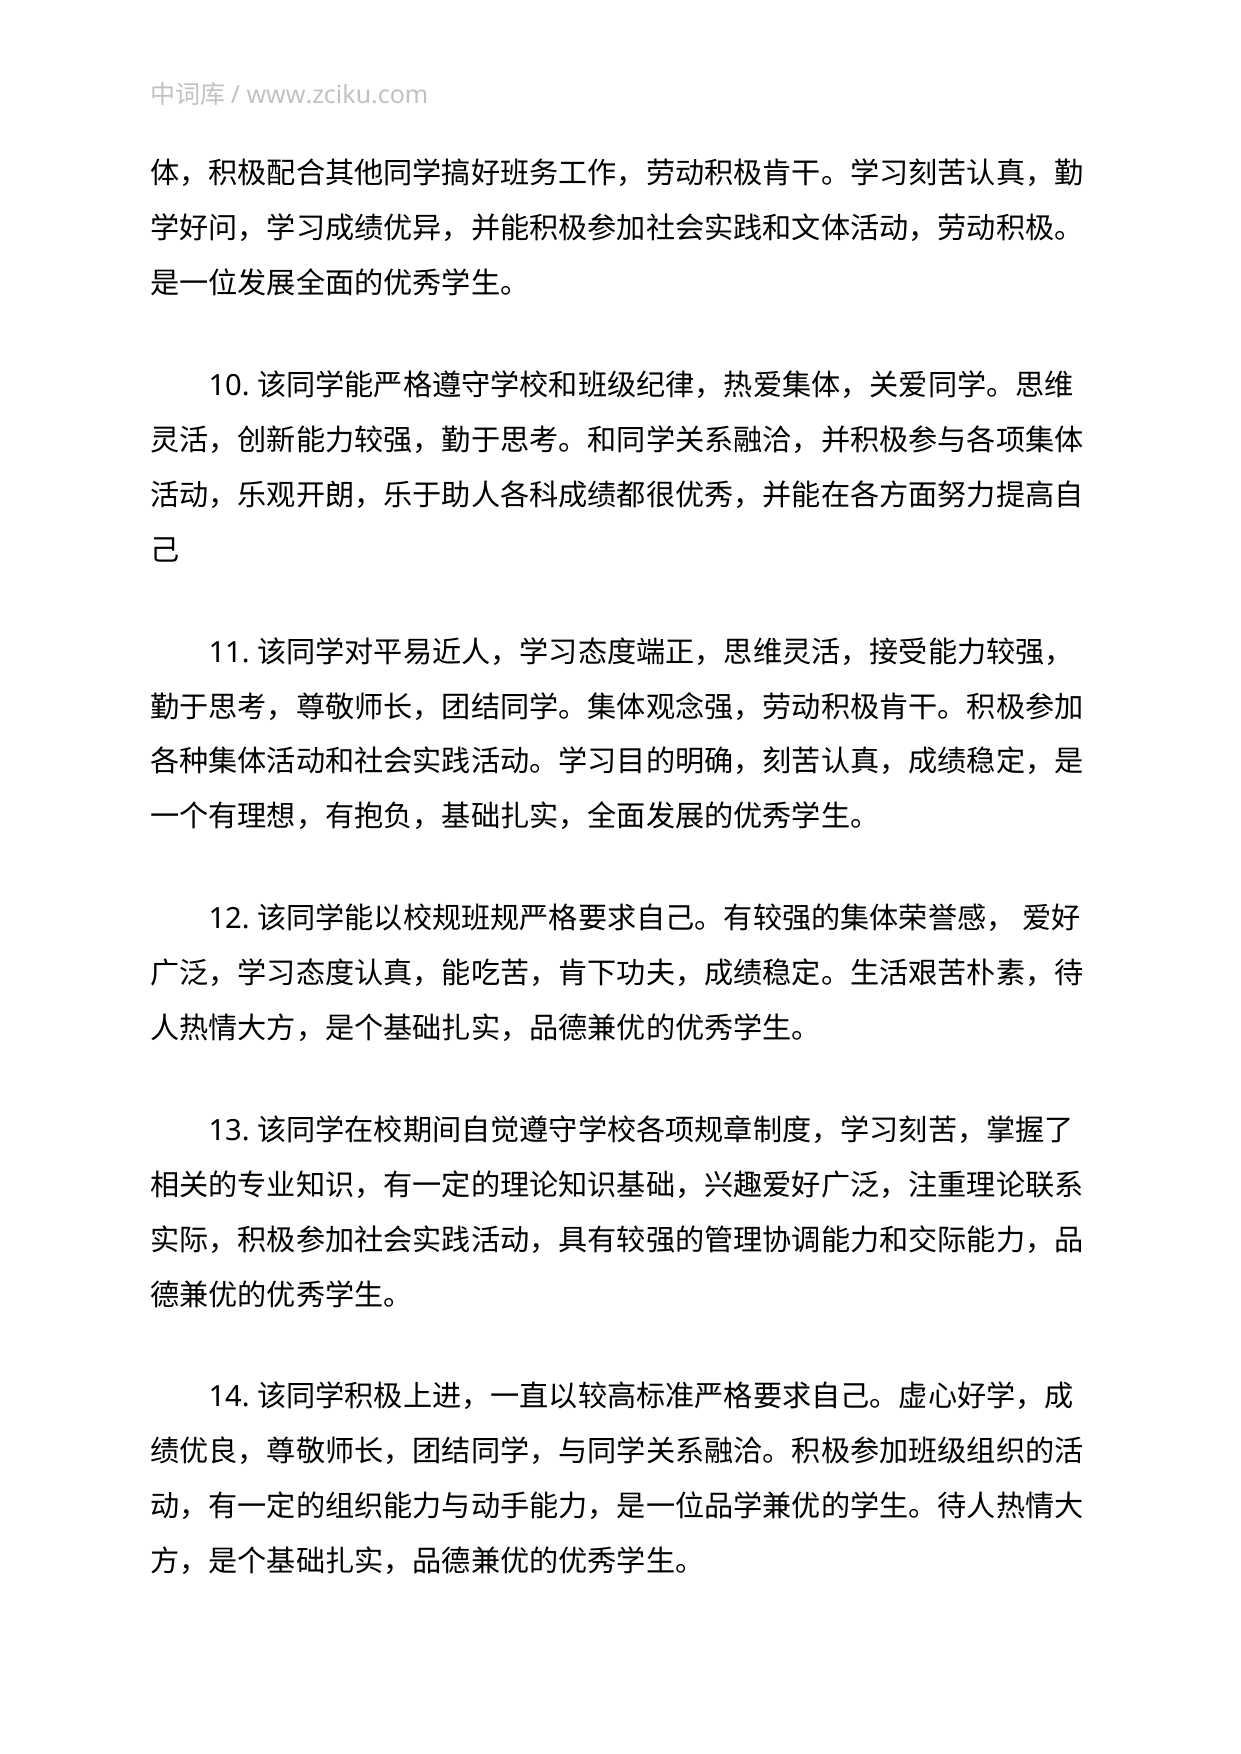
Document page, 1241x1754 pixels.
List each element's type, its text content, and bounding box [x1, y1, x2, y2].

text 13. 该同学在校期间自觉遵守学校各项规章制度，学习刻苦，掌握了相关的专业知识，有一定的理论知识基础，兴趣爱好广泛，注重理论联系实际，积极参加社会实践活动，具有较强的管理协调能力和交际能力，品德兼优的优秀学生。 [150, 1106, 1090, 1313]
text 14. 该同学积极上进，一直以较高标准严格要求自己。虚心好学，成绩优良，尊敬师长，团结同学，与同学关系融洽。积极参加班级组织的活动，有一定的组织能力与动手能力，是一位品学兼优的学生。待人热情大方，是个基础扎实，品德兼优的优秀学生。 [150, 1373, 1090, 1580]
text 10. 该同学能严格遵守学校和班级纪律，热爱集体，关爱同学。思维灵活，创新能力较强，勤于思考。和同学关系融洽，并积极参与各项集体活动，乐观开朗，乐于助人各科成绩都很优秀，并能在各方面努力提高自己 [150, 362, 1090, 569]
text 12. 该同学能以校规班规严格要求自己。有较强的集体荣誉感， 爱好广泛，学习态度认真，能吃苦，肯下功夫，成绩稳定。生活艰苦朴素，待人热情大方，是个基础扎实，品德兼优的优秀学生。 [150, 895, 1090, 1047]
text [150, 150, 1090, 302]
text 11. 该同学对平易近人，学习态度端正，思维灵活，接受能力较强，勤于思考，尊敬师长，团结同学。集体观念强，劳动积极肯干。积极参加各种集体活动和社会实践活动。学习目的明确，刻苦认真，成绩稳定，是一个有理想，有抱负，基础扎实，全面发展的优秀学生。 [150, 628, 1090, 835]
